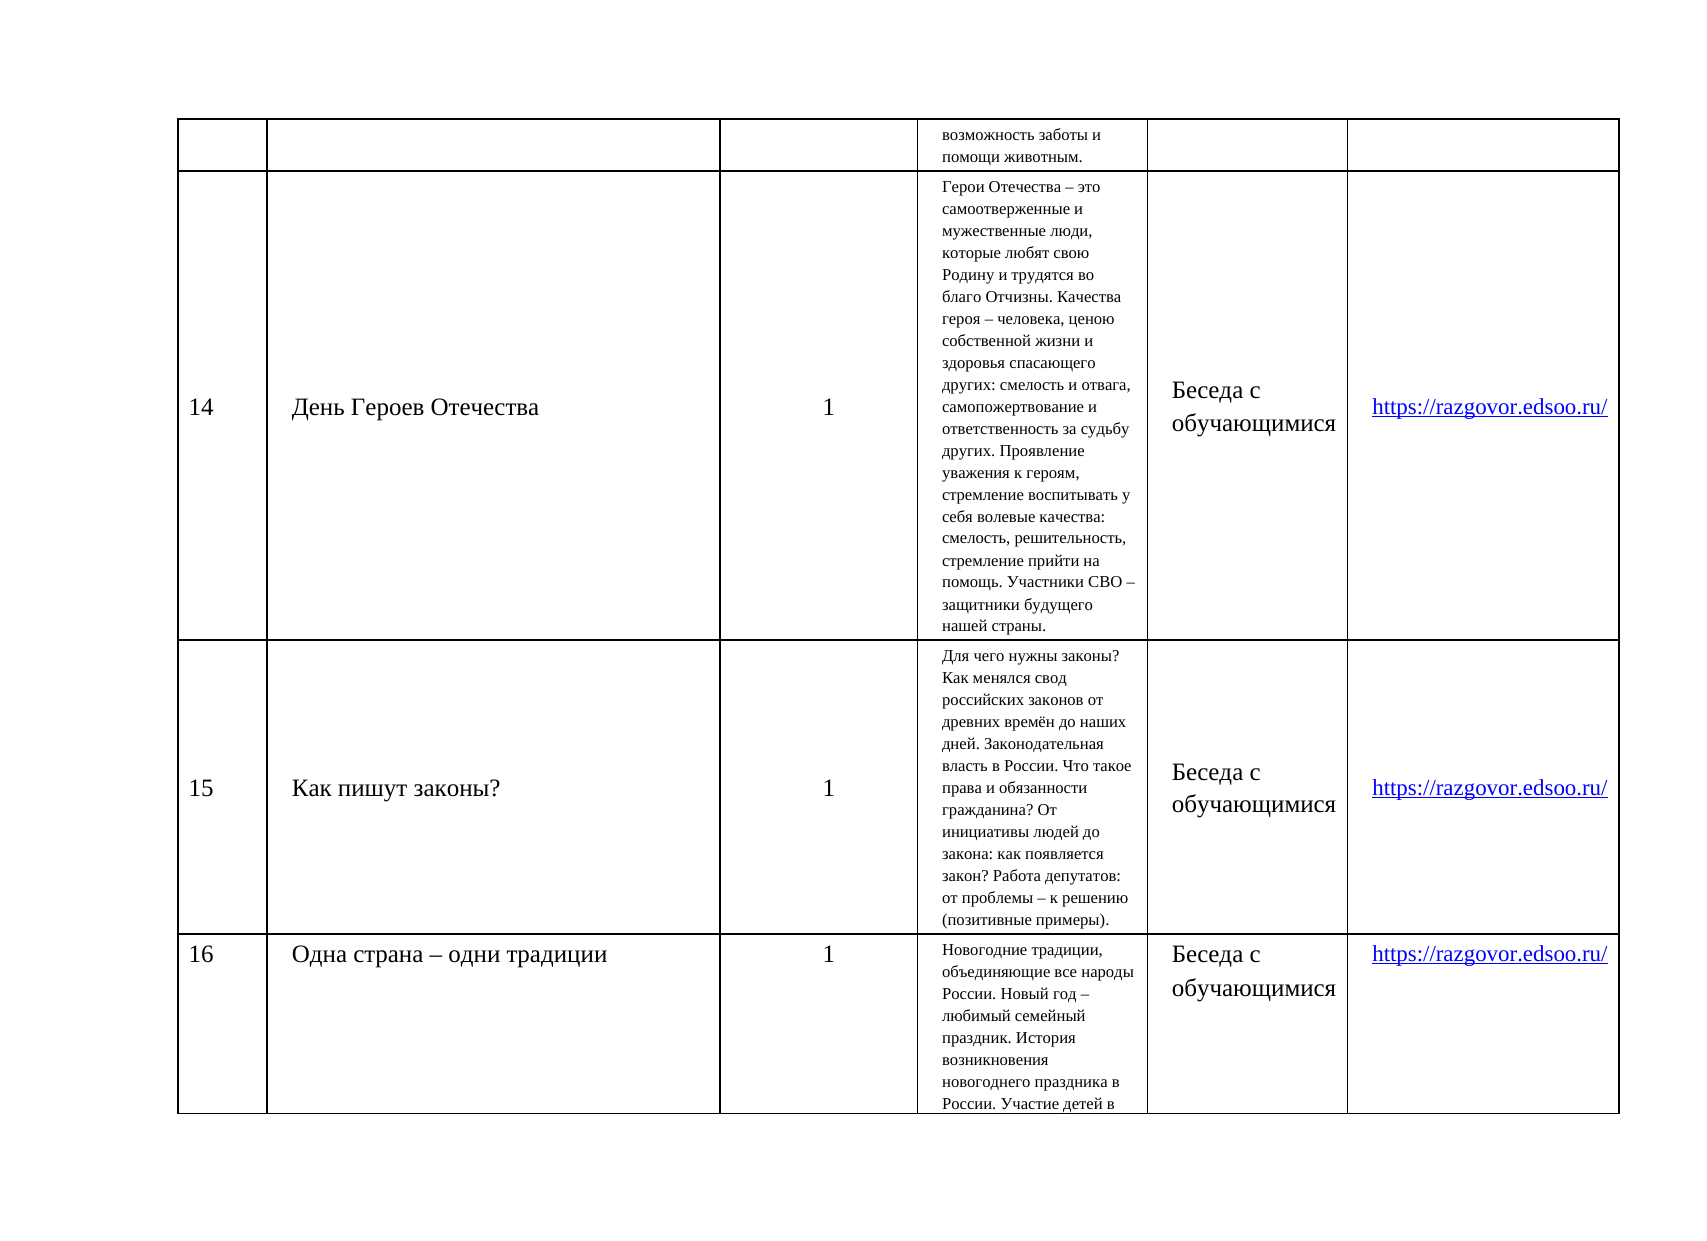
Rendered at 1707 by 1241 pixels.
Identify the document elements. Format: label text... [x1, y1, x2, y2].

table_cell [1348, 935, 1618, 1113]
table_cell 1 [721, 641, 917, 933]
table_cell https://razgovor.edsoo.ru/ [1348, 172, 1618, 639]
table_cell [268, 935, 719, 1113]
table_cell 15 [179, 641, 266, 933]
table_cell https://razgovor.edsoo.ru/ [1348, 641, 1618, 933]
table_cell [268, 120, 719, 170]
table_cell Беседа с обучающимися [1148, 641, 1347, 933]
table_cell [918, 935, 1147, 1113]
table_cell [1348, 120, 1618, 170]
table_cell 16 [179, 935, 266, 1113]
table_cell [1148, 120, 1347, 170]
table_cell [918, 120, 1147, 170]
table_cell 1 [721, 120, 917, 170]
table_cell 1 [721, 935, 917, 1113]
table_cell Как пишут законы? [268, 641, 719, 933]
table_cell 14 [179, 172, 266, 639]
table_cell Герои Отечества – это самоотверженные и мужественные люди, которые любят свою Родину и трудятся во благо Отчизны. Качества героя – человека, ценою собственной жизни и здоровья спасающего других: смелость и отвага, самопожертвование и ответственность за судьбу других. Проявление уважения к героям, стремление воспитывать у себя волевые качества: смелость, решительность, стремление прийти на помощь. Участники СВО – защитники будущего нашей страны. [918, 172, 1147, 639]
table_cell День Героев Отечества [268, 172, 719, 639]
table_cell Беседа с обучающимися [1148, 172, 1347, 639]
table_cell 13 [179, 120, 266, 170]
table_cell Для чего нужны законы? Как менялся свод российских законов от древних времён до наших дней. Законодательная власть в России. Что такое права и обязанности гражданина? От инициативы людей до закона: как появляется закон? Работа депутатов: от проблемы – к решению (позитивные примеры). [918, 641, 1147, 933]
table_cell 1 [721, 172, 917, 639]
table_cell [1148, 935, 1347, 1113]
